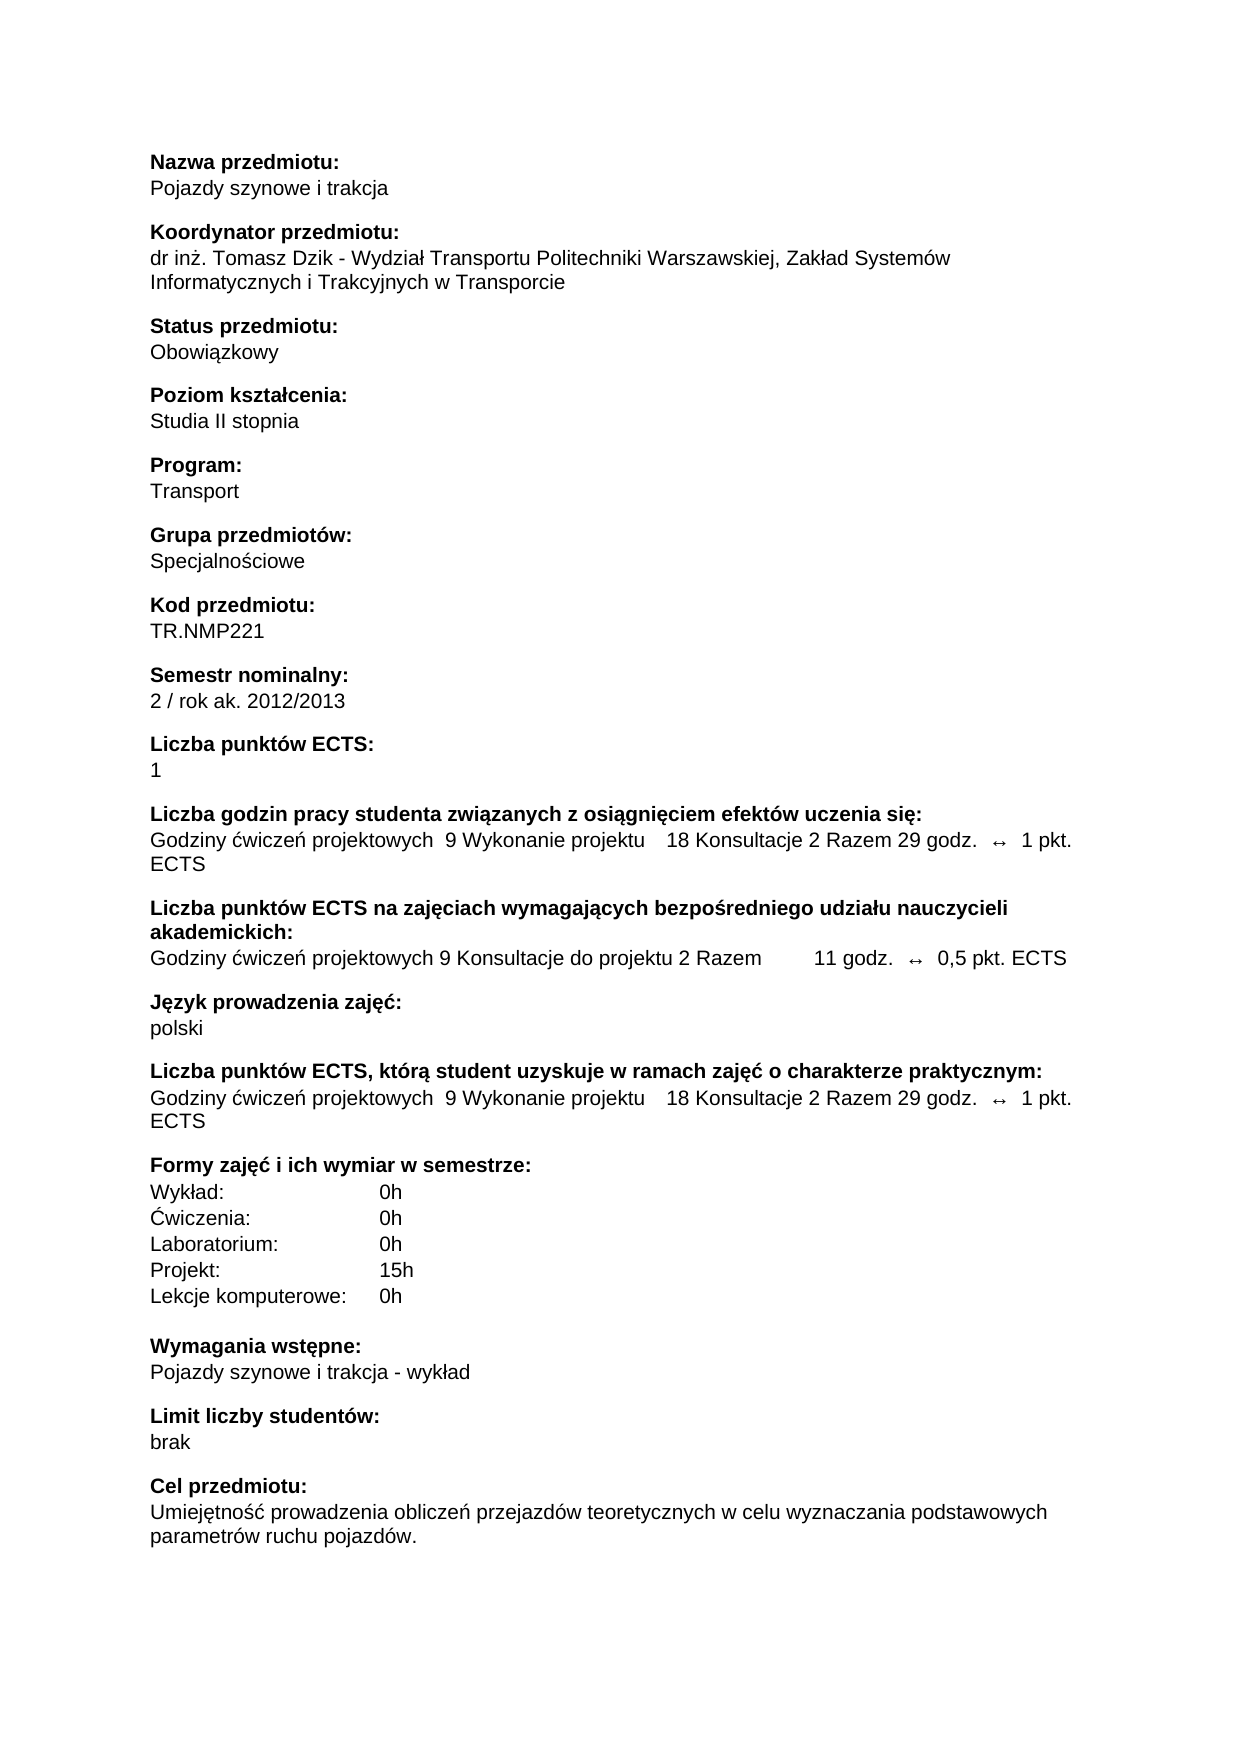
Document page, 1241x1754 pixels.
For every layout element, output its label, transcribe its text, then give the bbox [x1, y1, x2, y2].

text Liczba punktów ECTS na zajęciach wymagających bezpośredniego udziału nauczycieli akademickich: [150, 896, 1090, 944]
text Limit liczby studentów: [150, 1404, 1090, 1428]
table_cell 0h [369, 1282, 597, 1308]
text Transport [150, 479, 1090, 503]
table_cell Ćwiczenia: [140, 1206, 367, 1230]
text Studia II stopnia [150, 409, 1090, 433]
table_header Wykład: [140, 1180, 367, 1204]
text Pojazdy szynowe i trakcja [150, 176, 1090, 200]
table_cell 15h [369, 1256, 597, 1282]
text Godziny ćwiczeń projektowych 9 Konsultacje do projektu 2 Razem 11 godz. ↔ 0,5 pkt. ECTS [150, 946, 1090, 970]
text Pojazdy szynowe i trakcja - wykład [150, 1360, 1090, 1384]
text dr inż. Tomasz Dzik - Wydział Transportu Politechniki Warszawskiej, Zakład Systemów Informatycznych i Trakcyjnych w Transporcie [150, 246, 1090, 294]
table_cell 0h [369, 1204, 597, 1230]
text Liczba punktów ECTS, którą student uzyskuje w ramach zajęć o charakterze praktycznym: [150, 1059, 1090, 1083]
text 1 [150, 758, 1090, 782]
table_header 0h [369, 1180, 597, 1204]
text Godziny ćwiczeń projektowych 9 Wykonanie projektu 18 Konsultacje 2 Razem 29 godz. ↔ 1 pkt. ECTS [150, 1085, 1090, 1133]
table_cell Laboratorium: [140, 1232, 367, 1256]
text Liczba godzin pracy studenta związanych z osiągnięciem efektów uczenia się: [150, 802, 1090, 826]
table_cell Lekcje komputerowe: [140, 1284, 367, 1308]
text Semestr nominalny: [150, 662, 1090, 686]
text Grupa przedmiotów: [150, 523, 1090, 547]
text Godziny ćwiczeń projektowych 9 Wykonanie projektu 18 Konsultacje 2 Razem 29 godz. ↔ 1 pkt. ECTS [150, 828, 1090, 876]
text Liczba punktów ECTS: [150, 732, 1090, 756]
text Kod przedmiotu: [150, 593, 1090, 617]
text Umiejętność prowadzenia obliczeń przejazdów teoretycznych w celu wyznaczania podstawowych parametrów ruchu pojazdów. [150, 1499, 1090, 1547]
text Status przedmiotu: [150, 313, 1090, 337]
table_cell Projekt: [140, 1258, 367, 1282]
text Nazwa przedmiotu: [150, 150, 1090, 174]
text Program: [150, 453, 1090, 477]
text Cel przedmiotu: [150, 1473, 1090, 1497]
text 2 / rok ak. 2012/2013 [150, 688, 1090, 712]
text Wymagania wstępne: [150, 1334, 1090, 1358]
table_cell 0h [369, 1230, 597, 1256]
text TR.NMP221 [150, 619, 1090, 643]
text Formy zajęć i ich wymiar w semestrze: [150, 1153, 1090, 1177]
text Specjalnościowe [150, 549, 1090, 573]
text brak [150, 1430, 1090, 1454]
text Poziom kształcenia: [150, 383, 1090, 407]
text Obowiązkowy [150, 339, 1090, 363]
text Koordynator przedmiotu: [150, 220, 1090, 244]
text polski [150, 1016, 1090, 1039]
text Język prowadzenia zajęć: [150, 989, 1090, 1013]
